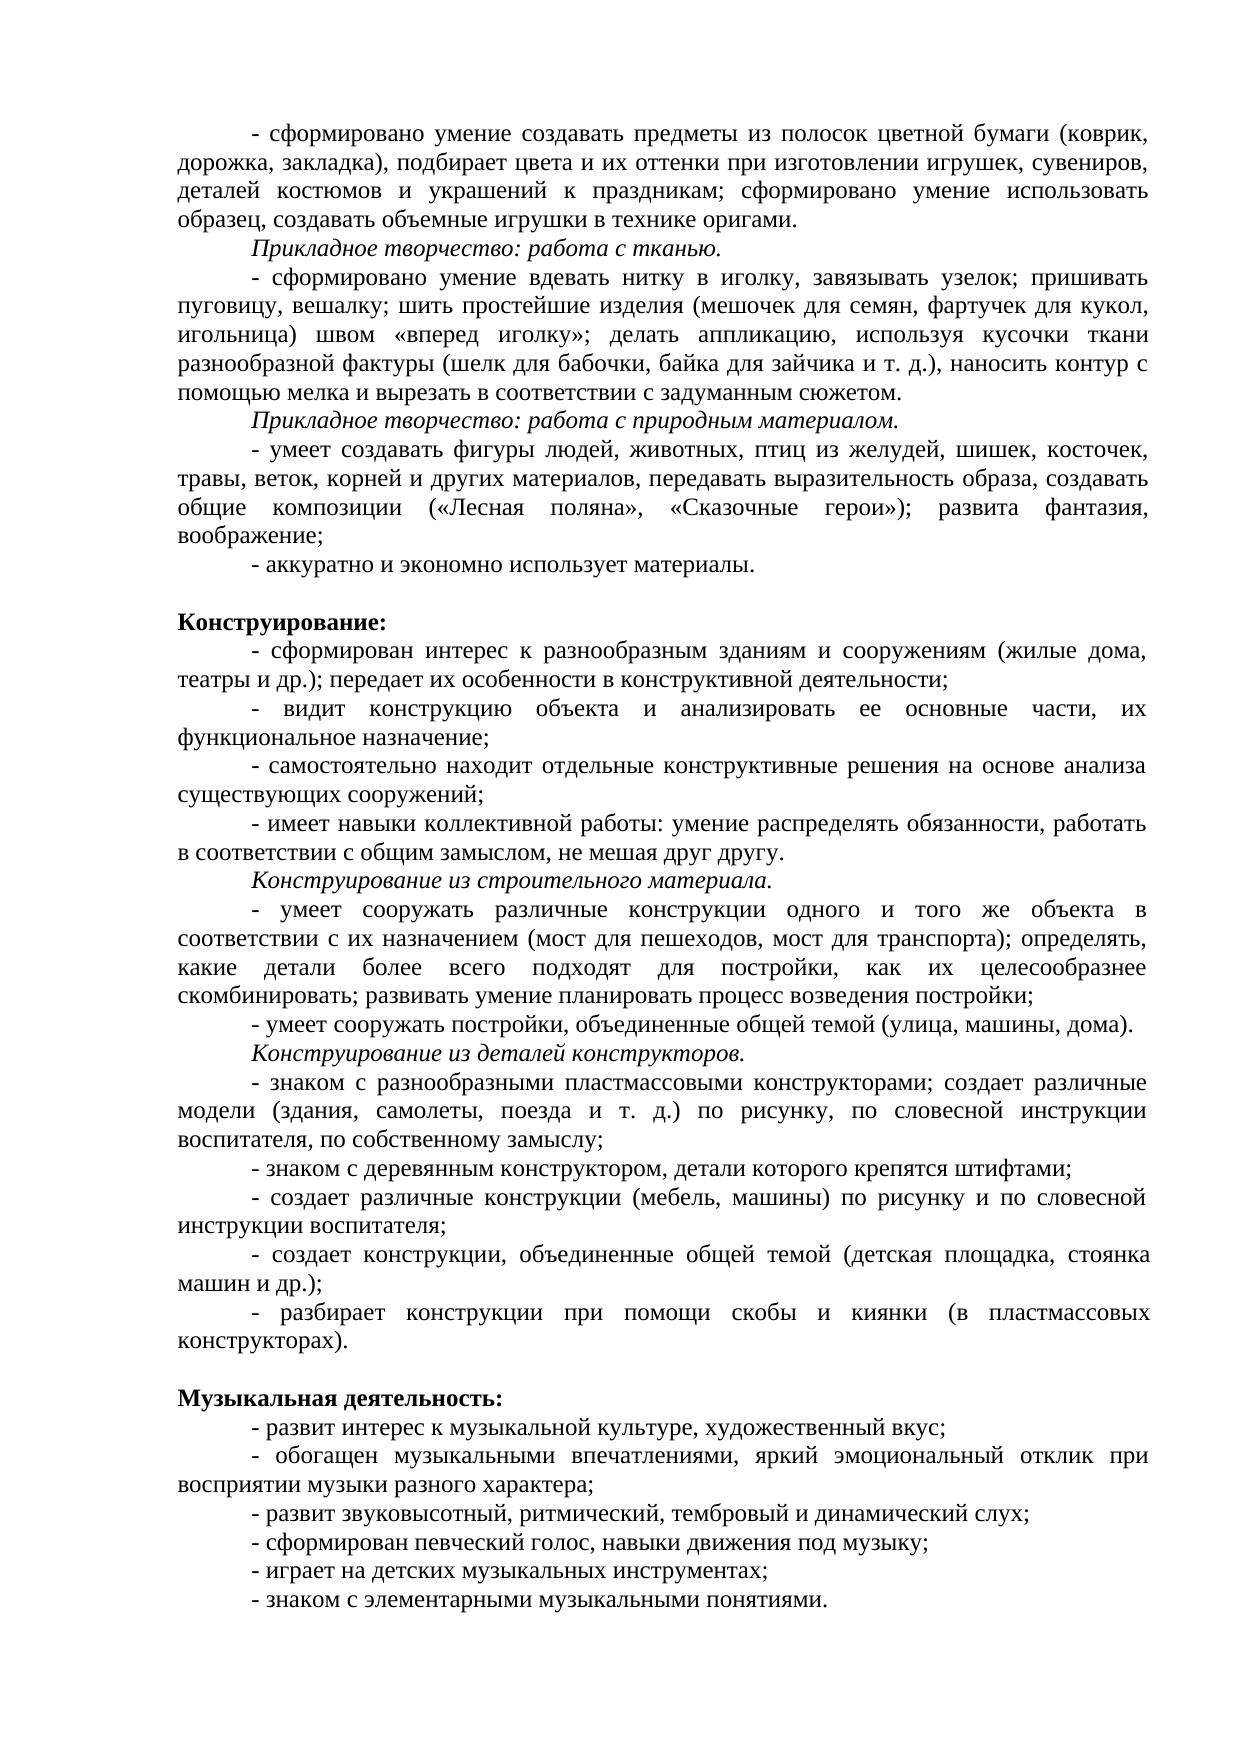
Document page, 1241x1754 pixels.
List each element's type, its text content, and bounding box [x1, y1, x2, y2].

text - имеет навыки коллективной работы: умение распределять обязанности, работать в соответствии с общим замыслом, не мешая друг другу. [177, 808, 1147, 866]
text Прикладное творчество: работа с природным материалом. [177, 406, 1149, 434]
text - видит конструкцию объекта и анализировать ее основные части, их функциональное назначение; [177, 693, 1147, 751]
text Конструирование из деталей конструкторов. [177, 1038, 1147, 1067]
text - знаком с элементарными музыкальными понятиями. [177, 1584, 1152, 1613]
text - сформирован интерес к разнообразным зданиям и сооружениям (жилые дома, театры и др.); передает их особенности в конструктивной деятельности; [177, 636, 1147, 693]
text Конструирование: [177, 607, 1152, 636]
text - сформировано умение создавать предметы из полосок цветной бумаги (коврик, дорожка, закладка), подбирает цвета и их оттенки при изготовлении игрушек, сувениров, деталей костюмов и украшений к праздникам; сформировано умение использовать образец, создавать объемные игрушки в технике оригами. [177, 118, 1149, 233]
text - знаком с разнообразными пластмассовыми конструкторами; создает различные модели (здания, самолеты, поезда и т. д.) по рисунку, по словесной инструкции воспитателя, по собственному замыслу; [177, 1067, 1147, 1153]
text - умеет сооружать различные конструкции одного и того же объекта в соответствии с их назначением (мост для пешеходов, мост для транспорта); определять, какие детали более всего подходят для постройки, как их целесообразнее скомбинировать; развивать умение планировать процесс возведения постройки; [177, 894, 1147, 1009]
text - развит звуковысотный, ритмический, тембровый и динамический слух; [177, 1498, 1149, 1527]
text - сформировано умение вдевать нитку в иголку, завязывать узелок; пришивать пуговицу, вешалку; шить простейшие изделия (мешочек для семян, фартучек для кукол, игольница) швом «вперед иголку»; делать аппликацию, используя кусочки ткани разнообразной фактуры (шелк для бабочки, байка для зайчика и т. д.), наносить контур с помощью мелка и вырезать в соответствии с задуманным сюжетом. [177, 262, 1149, 406]
text - сформирован певческий голос, навыки движения под музыку; [177, 1527, 1149, 1556]
text Прикладное творчество: работа с тканью. [177, 233, 1149, 262]
text - развит интерес к музыкальной культуре, художественный вкус; [177, 1412, 1149, 1441]
text - знаком с деревянным конструктором, детали которого крепятся штифтами; [177, 1153, 1147, 1182]
text - самостоятельно находит отдельные конструктивные решения на основе анализа существующих сооружений; [177, 751, 1147, 808]
text Конструирование из строительного материала. [177, 866, 1147, 894]
text - аккуратно и экономно использует материалы. [177, 549, 1152, 578]
text - создает различные конструкции (мебель, машины) по рисунку и по словесной инструкции воспитателя; [177, 1182, 1147, 1239]
text - создает конструкции, объединенные общей темой (детская площадка, стоянка машин и др.); [177, 1239, 1152, 1297]
text - умеет сооружать постройки, объединенные общей темой (улица, машины, дома). [177, 1009, 1147, 1038]
text - умеет создавать фигуры людей, животных, птиц из желудей, шишек, косточек, травы, веток, корней и других материалов, передавать выразительность образа, создавать общие композиции («Лесная поляна», «Сказочные герои»); развита фантазия, воображение; [177, 434, 1149, 549]
text - играет на детских музыкальных инструментах; [177, 1556, 1152, 1584]
text - разбирает конструкции при помощи скобы и киянки (в пластмассовых конструкторах). [177, 1297, 1152, 1354]
text - обогащен музыкальными впечатлениями, яркий эмоциональный отклик при восприятии музыки разного характера; [177, 1441, 1149, 1498]
text Музыкальная деятельность: [177, 1383, 1152, 1412]
